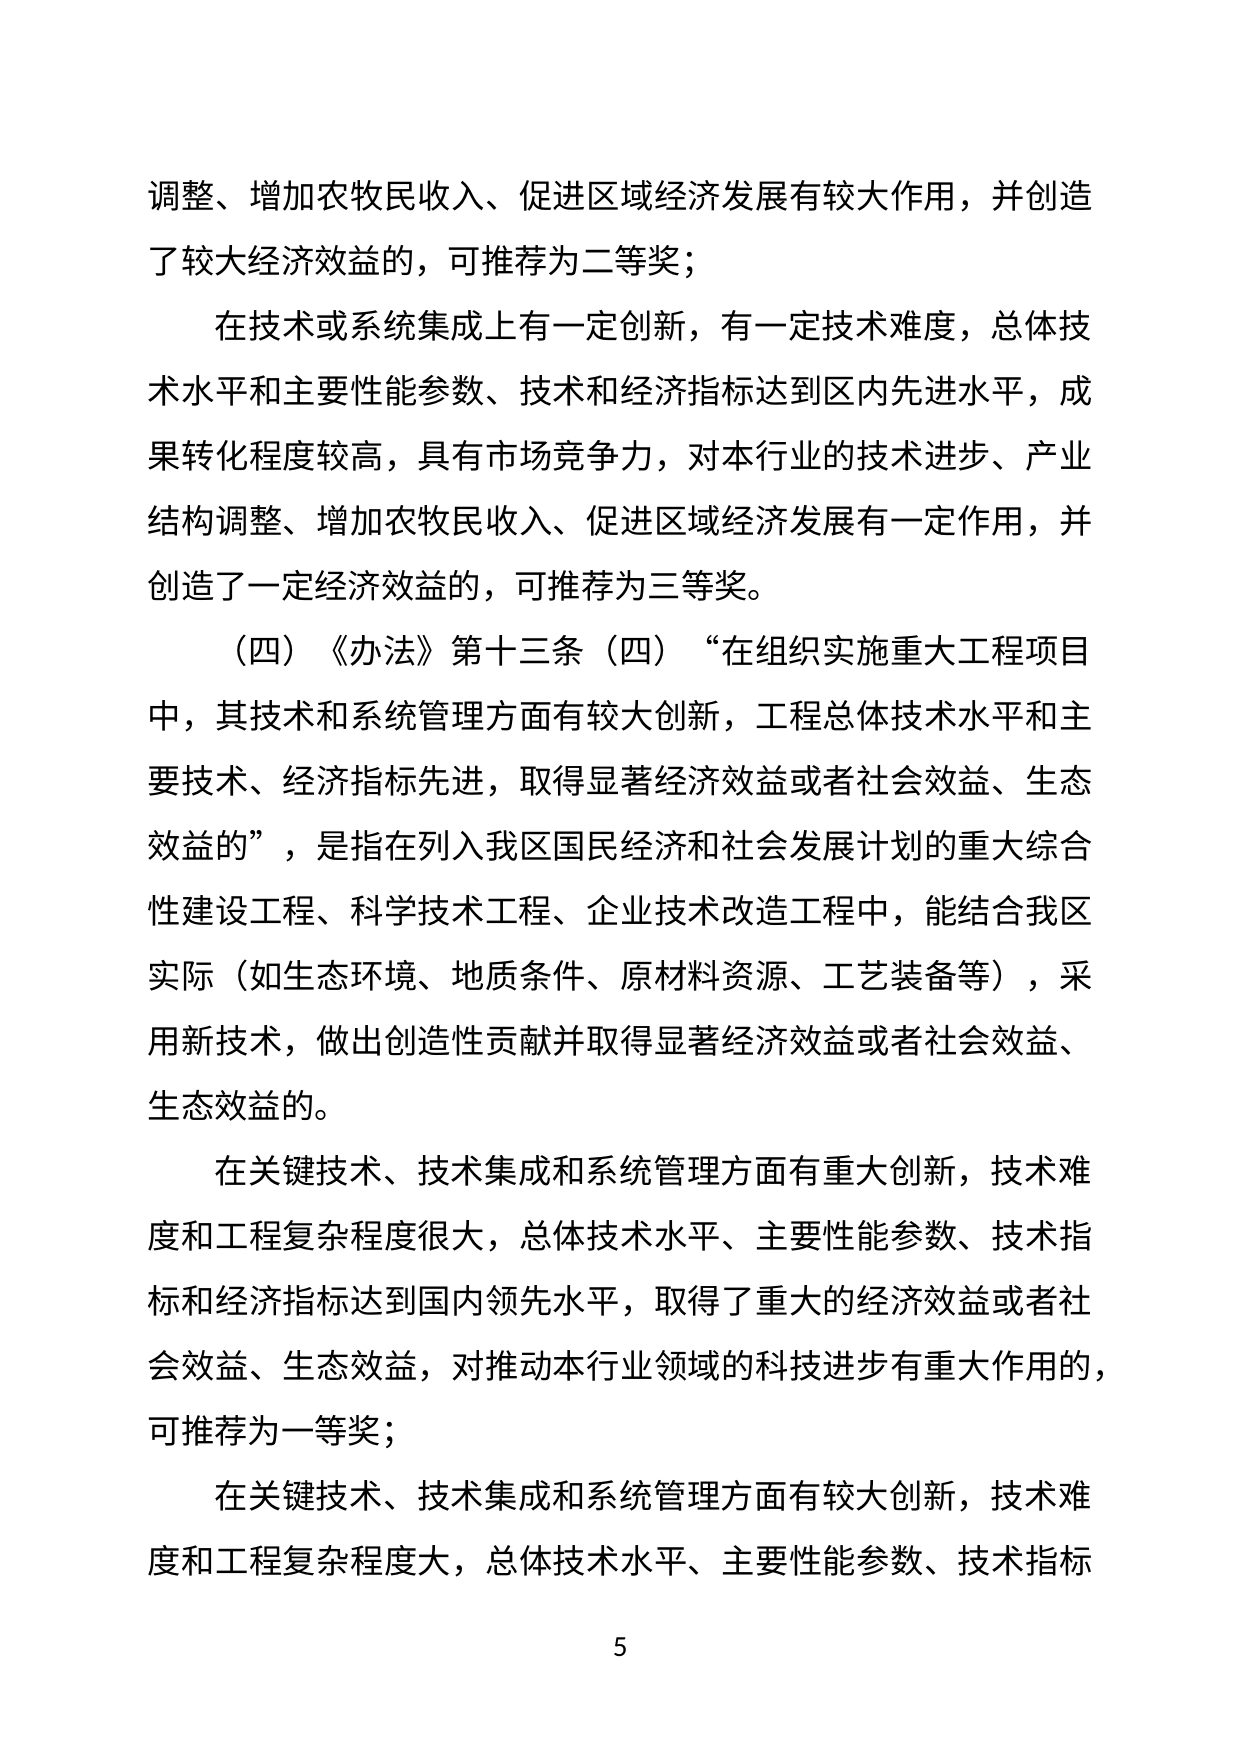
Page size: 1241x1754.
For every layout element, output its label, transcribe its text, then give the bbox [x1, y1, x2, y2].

text （四）《办法》第十三条（四）“在组织实施重大工程项目中，其技术和系统管理方面有较大创新，工程总体技术水平和主要技术、经济指标先进，取得显著经济效益或者社会效益、生态效益的”，是指在列入我区国民经济和社会发展计划的重大综合性建设工程、科学技术工程、企业技术改造工程中，能结合我区实际（如生态环境、地质条件、原材料资源、工艺装备等），采用新技术，做出创造性贡献并取得显著经济效益或者社会效益、生态效益的。 [148, 617, 1093, 1137]
text 在关键技术、技术集成和系统管理方面有重大创新，技术难度和工程复杂程度很大，总体技术水平、主要性能参数、技术指标和经济指标达到国内领先水平，取得了重大的经济效益或者社会效益、生态效益，对推动本行业领域的科技进步有重大作用的，可推荐为一等奖； [148, 1137, 1093, 1462]
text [148, 1462, 1093, 1592]
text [148, 162, 1093, 292]
text 在技术或系统集成上有一定创新，有一定技术难度，总体技术水平和主要性能参数、技术和经济指标达到区内先进水平，成果转化程度较高，具有市场竞争力，对本行业的技术进步、产业结构调整、增加农牧民收入、促进区域经济发展有一定作用，并创造了一定经济效益的，可推荐为三等奖。 [148, 292, 1093, 617]
